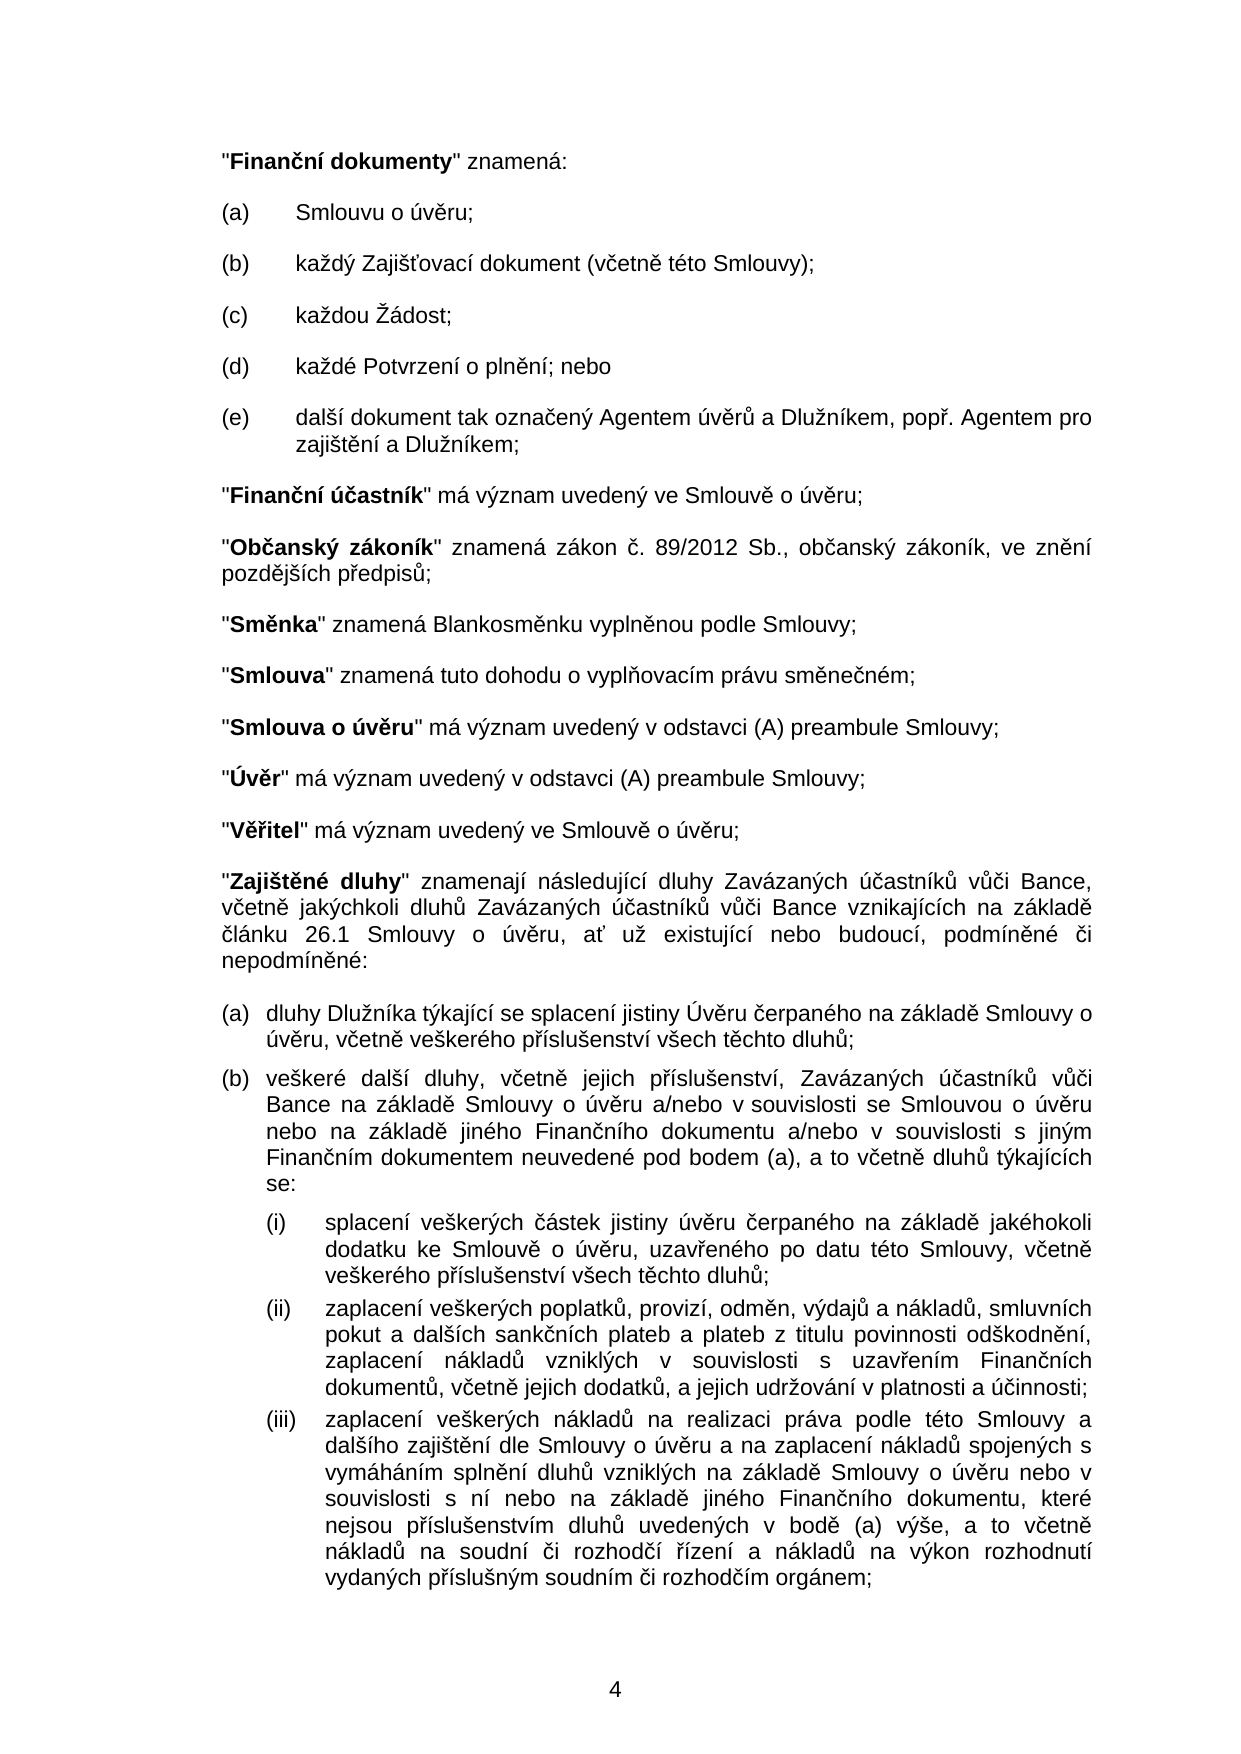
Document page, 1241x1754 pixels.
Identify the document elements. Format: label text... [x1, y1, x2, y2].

list veškeré další dluhy, včetně jejich příslušenství, Zavázaných účastníků vůči Bance na základě Smlouvy o úvěru a/nebo v souvislosti se Smlouvou o úvěru nebo na základě jiného Finančního dokumentu a/nebo v souvislosti s jiným Finančním dokumentem neuvedené pod bodem (a), a to včetně dluhů týkajících se: [221, 1065, 1093, 1197]
list zaplacení veškerých nákladů na realizaci práva podle této Smlouvy a dalšího zajištění dle Smlouvy o úvěru a na zaplacení nákladů spojených s vymáháním splnění dluhů vzniklých na základě Smlouvy o úvěru nebo v souvislosti s ní nebo na základě jiného Finančního dokumentu, které nejsou příslušenstvím dluhů uvedených v bodě (a) výše, a to včetně nákladů na soudní či rozhodčí řízení a nákladů na výkon rozhodnutí vydaných příslušným soudním či rozhodčím orgánem; [266, 1406, 1093, 1591]
text "Směnka" znamená Blankosměnku vyplněnou podle Smlouvy; [221, 611, 1093, 637]
list splacení veškerých částek jistiny úvěru čerpaného na základě jakéhokoli dodatku ke Smlouvě o úvěru, uzavřeného po datu této Smlouvy, včetně veškerého příslušenství všech těchto dluhů; [266, 1209, 1093, 1288]
text "Smlouva o úvěru" má význam uvedený v odstavci (A) preambule Smlouvy; [221, 714, 1093, 740]
text "Občanský zákoník" znamená zákon č. 89/2012 Sb., občanský zákoník, ve znění pozdějších předpisů; [221, 533, 1093, 586]
text "Finanční účastník" má význam uvedený ve Smlouvě o úvěru; [221, 482, 1093, 508]
text každou Žádost; [221, 302, 1093, 328]
list dluhy Dlužníka týkající se splacení jistiny Úvěru čerpaného na základě Smlouvy o úvěru, včetně veškerého příslušenství všech těchto dluhů; [221, 1000, 1093, 1052]
text "Úvěr" má význam uvedený v odstavci (A) preambule Smlouvy; [221, 765, 1093, 792]
list zaplacení veškerých poplatků, provizí, odměn, výdajů a nákladů, smluvních pokut a dalších sankčních plateb a plateb z titulu povinnosti odškodnění, zaplacení nákladů vzniklých v souvislosti s uzavřením Finančních dokumentů, včetně jejich dodatků, a jejich udržování v platnosti a účinnosti; [266, 1294, 1093, 1400]
text "Finanční dokumenty" znamená: [221, 148, 1093, 174]
text další dokument tak označený Agentem úvěrů a Dlužníkem, popř. Agentem pro zajištění a Dlužníkem; [221, 404, 1093, 457]
text Smlouvu o úvěru; [221, 199, 1093, 225]
text "Zajištěné dluhy" znamenají následující dluhy Zavázaných účastníků vůči Bance, včetně jakýchkoli dluhů Zavázaných účastníků vůči Bance vznikajících na základě článku 26.1 Smlouvy o úvěru, ať už existující nebo budoucí, podmíněné či nepodmíněné: [221, 868, 1093, 973]
text každé Potvrzení o plnění; nebo [221, 353, 1093, 379]
text "Věřitel" má význam uvedený ve Smlouvě o úvěru; [221, 817, 1093, 843]
text "Smlouva" znamená tuto dohodu o vyplňovacím právu směnečném; [221, 662, 1093, 689]
text každý Zajišťovací dokument (včetně této Smlouvy); [221, 250, 1093, 277]
